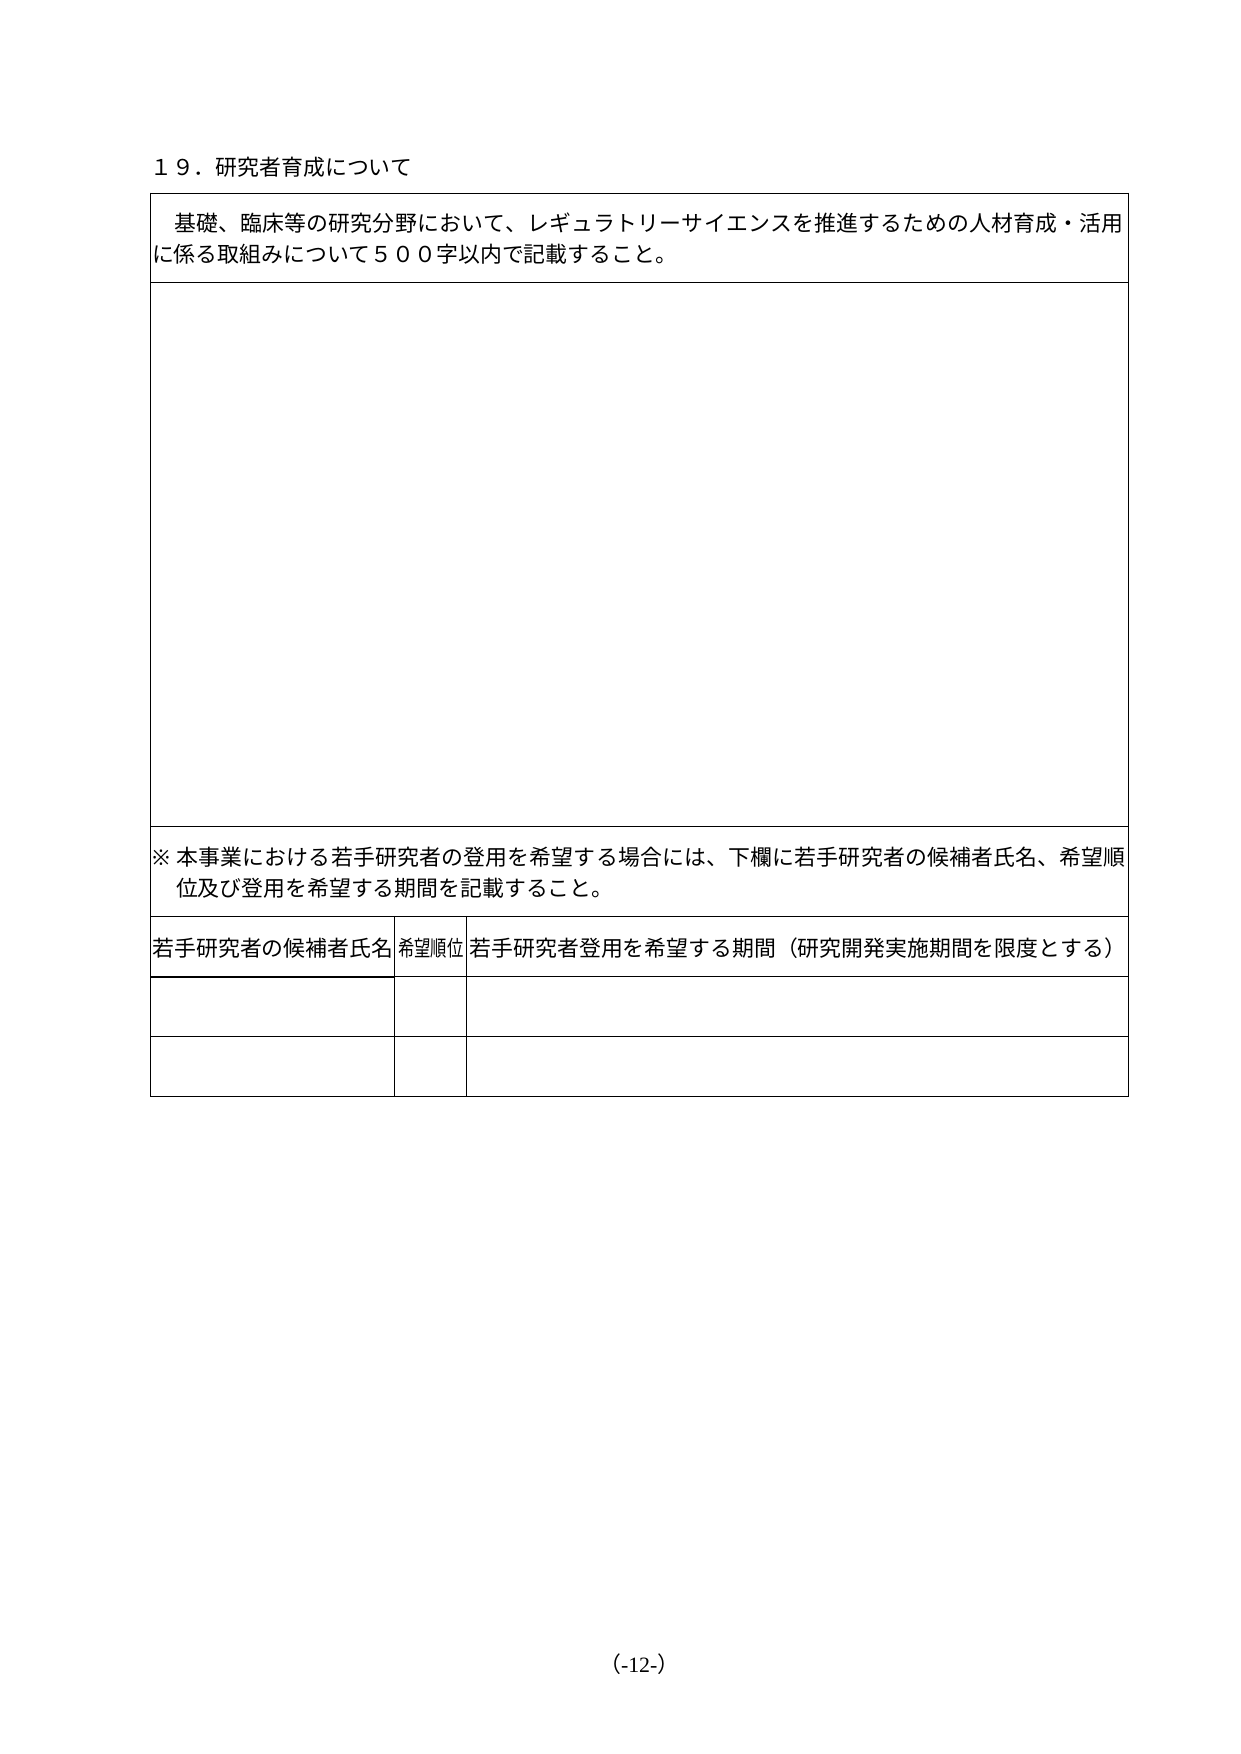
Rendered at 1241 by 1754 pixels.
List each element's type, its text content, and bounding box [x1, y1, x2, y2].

table_cell [151, 978, 394, 1036]
table_cell [151, 283, 1128, 826]
table_cell 若手研究者の候補者氏名 [151, 917, 394, 976]
table_cell ※ 本事業における若手研究者の登用を希望する場合には、下欄に若手研究者の候補者氏名、希望順位及び登用を希望する期間を記載すること。 [151, 827, 1128, 916]
table_cell 希望順位 [395, 917, 466, 976]
text １９．研究者育成について [150, 150, 1128, 182]
table_cell [395, 1037, 466, 1096]
table_cell [467, 1037, 1128, 1096]
table_cell [467, 977, 1128, 1036]
table_cell 若手研究者登用を希望する期間（研究開発実施期間を限度とする） [467, 917, 1128, 976]
table_header 基礎、臨床等の研究分野において、レギュラトリーサイエンスを推進するための人材育成・活用に係る取組みについて５００字以内で記載すること。 [151, 194, 1128, 282]
table_cell [151, 1037, 394, 1096]
table_cell [395, 977, 466, 1036]
